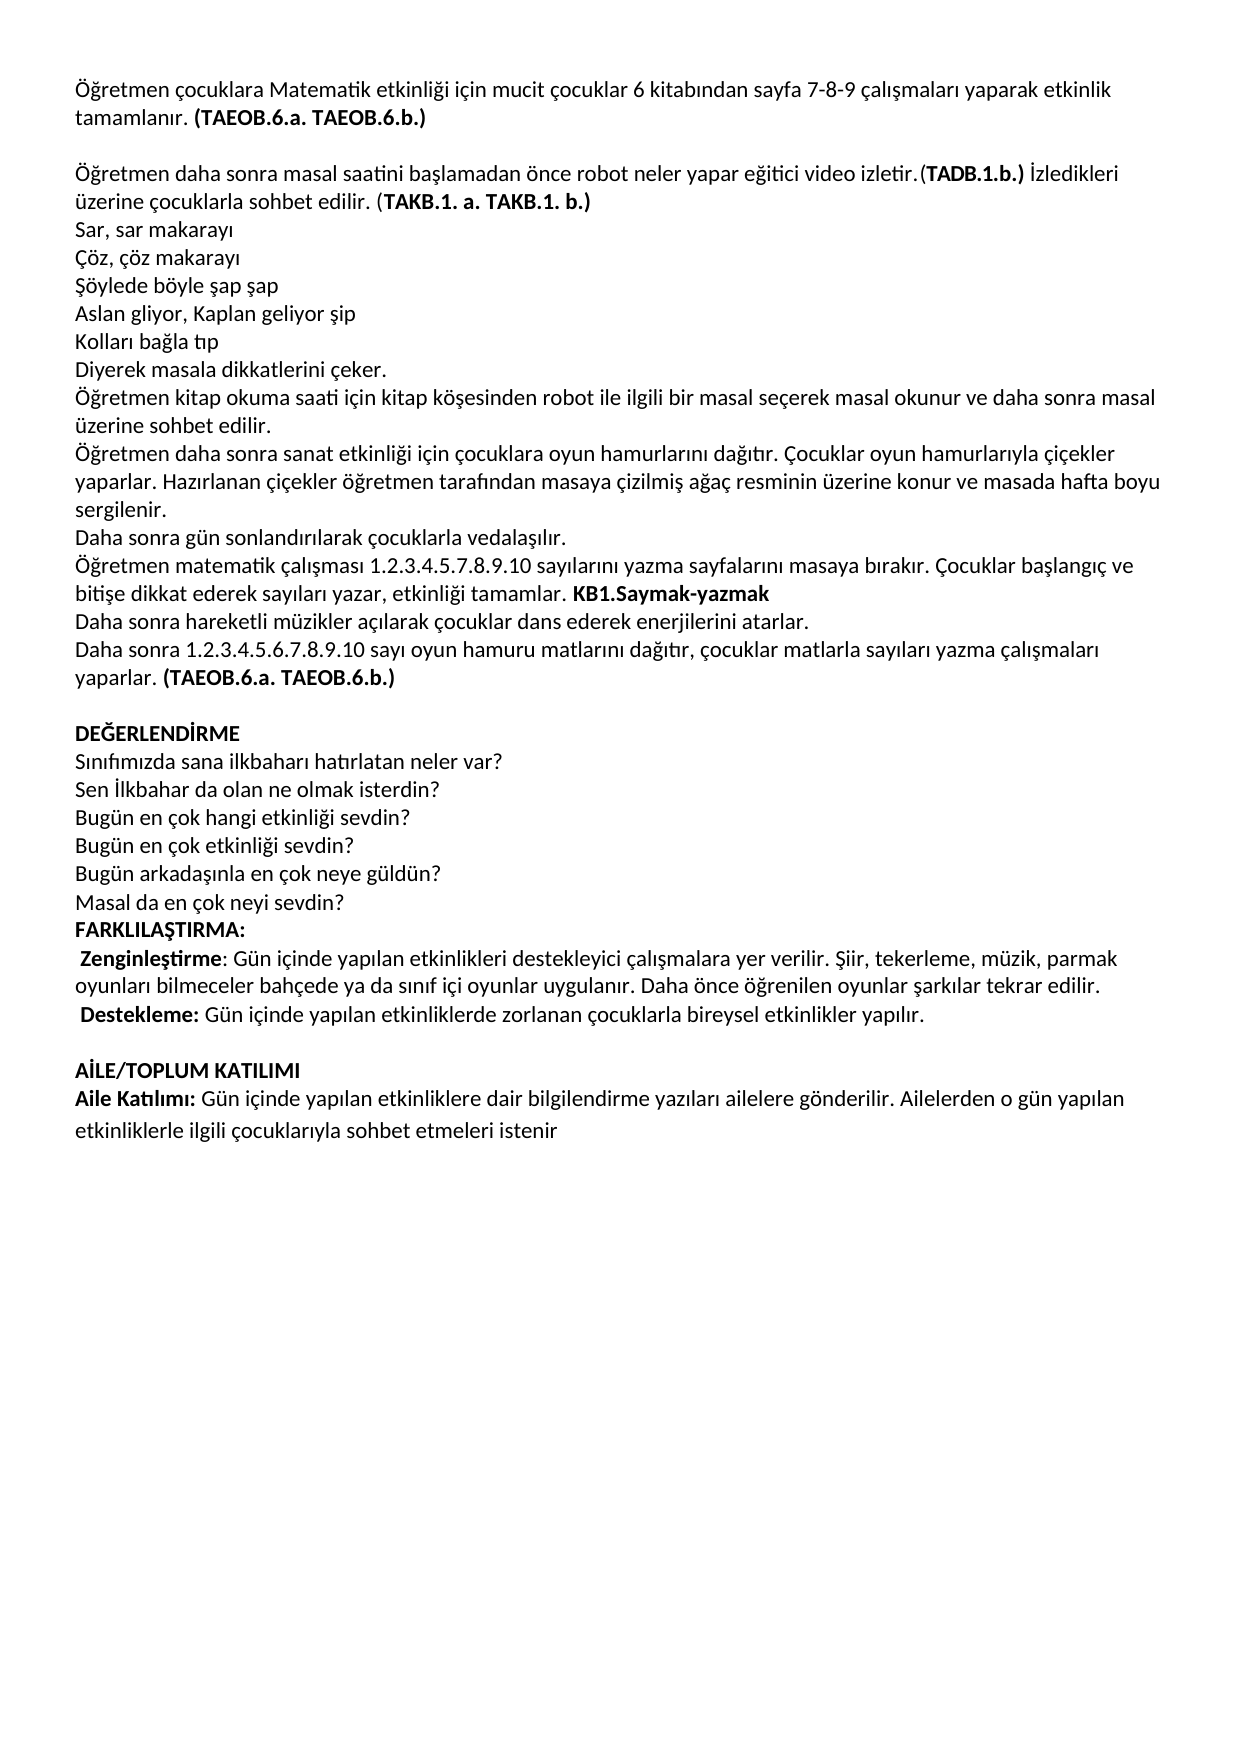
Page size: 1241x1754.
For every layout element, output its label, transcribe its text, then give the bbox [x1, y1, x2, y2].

text FARKLILAŞTIRMA: [75, 916, 1165, 944]
text Aslan gliyor, Kaplan geliyor şip [75, 299, 1165, 327]
text Daha sonra gün sonlandırılarak çocuklarla vedalaşılır. [75, 523, 1165, 551]
text Öğretmen matematik çalışması 1.2.3.4.5.7.8.9.10 sayılarını yazma sayfalarını masaya bırakır. Çocuklar başlangıç ve bitişe dikkat ederek sayıları yazar, etkinliği tamamlar. KB1.Saymak-yazmak [75, 551, 1165, 607]
text Öğretmen daha sonra sanat etkinliği için çocuklara oyun hamurlarını dağıtır. Çocuklar oyun hamurlarıyla çiçekler yaparlar. Hazırlanan çiçekler öğretmen tarafından masaya çizilmiş ağaç resminin üzerine konur ve masada hafta boyu sergilenir. [75, 439, 1165, 523]
text Sen İlkbahar da olan ne olmak isterdin? [75, 776, 1165, 803]
text Öğretmen kitap okuma saati için kitap köşesinden robot ile ilgili bir masal seçerek masal okunur ve daha sonra masal üzerine sohbet edilir. [75, 383, 1165, 439]
text AİLE/TOPLUM KATILIMI [75, 1056, 1165, 1084]
text Öğretmen çocuklara Matematik etkinliği için mucit çocuklar 6 kitabından sayfa 7-8-9 çalışmaları yaparak etkinlik tamamlanır. (TAEOB.6.a. TAEOB.6.b.) [75, 75, 1165, 131]
text Sınıfımızda sana ilkbaharı hatırlatan neler var? [75, 747, 1165, 776]
text Öğretmen daha sonra masal saatini başlamadan önce robot neler yapar eğitici video izletir.(TADB.1.b.) İzledikleri üzerine çocuklarla sohbet edilir. (TAKB.1. a. TAKB.1. b.) [75, 159, 1165, 215]
text Çöz, çöz makarayı [75, 243, 1165, 271]
text Bugün arkadaşınla en çok neye güldün? [75, 859, 1165, 888]
text Masal da en çok neyi sevdin? [75, 888, 1165, 916]
text Bugün en çok etkinliği sevdin? [75, 832, 1165, 859]
text Sar, sar makarayı [75, 215, 1165, 243]
text Şöylede böyle şap şap [75, 271, 1165, 299]
text Diyerek masala dikkatlerini çeker. [75, 355, 1165, 383]
text DEĞERLENDİRME [75, 719, 1165, 747]
text Kolları bağla tıp [75, 327, 1165, 355]
text Aile Katılımı: Gün içinde yapılan etkinliklere dair bilgilendirme yazıları ailelere gönderilir. Ailelerden o gün yapılan etkinliklerle ilgili çocuklarıyla sohbet etmeleri istenir [75, 1084, 1165, 1144]
text Zenginleştirme: Gün içinde yapılan etkinlikleri destekleyici çalışmalara yer verilir. Şiir, tekerleme, müzik, parmak oyunları bilmeceler bahçede ya da sınıf içi oyunlar uygulanır. Daha önce öğrenilen oyunlar şarkılar tekrar edilir. [75, 944, 1165, 1000]
text Destekleme: Gün içinde yapılan etkinliklerde zorlanan çocuklarla bireysel etkinlikler yapılır. [75, 1000, 1165, 1028]
text Daha sonra hareketli müzikler açılarak çocuklar dans ederek enerjilerini atarlar. [75, 607, 1165, 635]
text Daha sonra 1.2.3.4.5.6.7.8.9.10 sayı oyun hamuru matlarını dağıtır, çocuklar matlarla sayıları yazma çalışmaları yaparlar. (TAEOB.6.a. TAEOB.6.b.) [75, 635, 1165, 691]
text Bugün en çok hangi etkinliği sevdin? [75, 803, 1165, 832]
